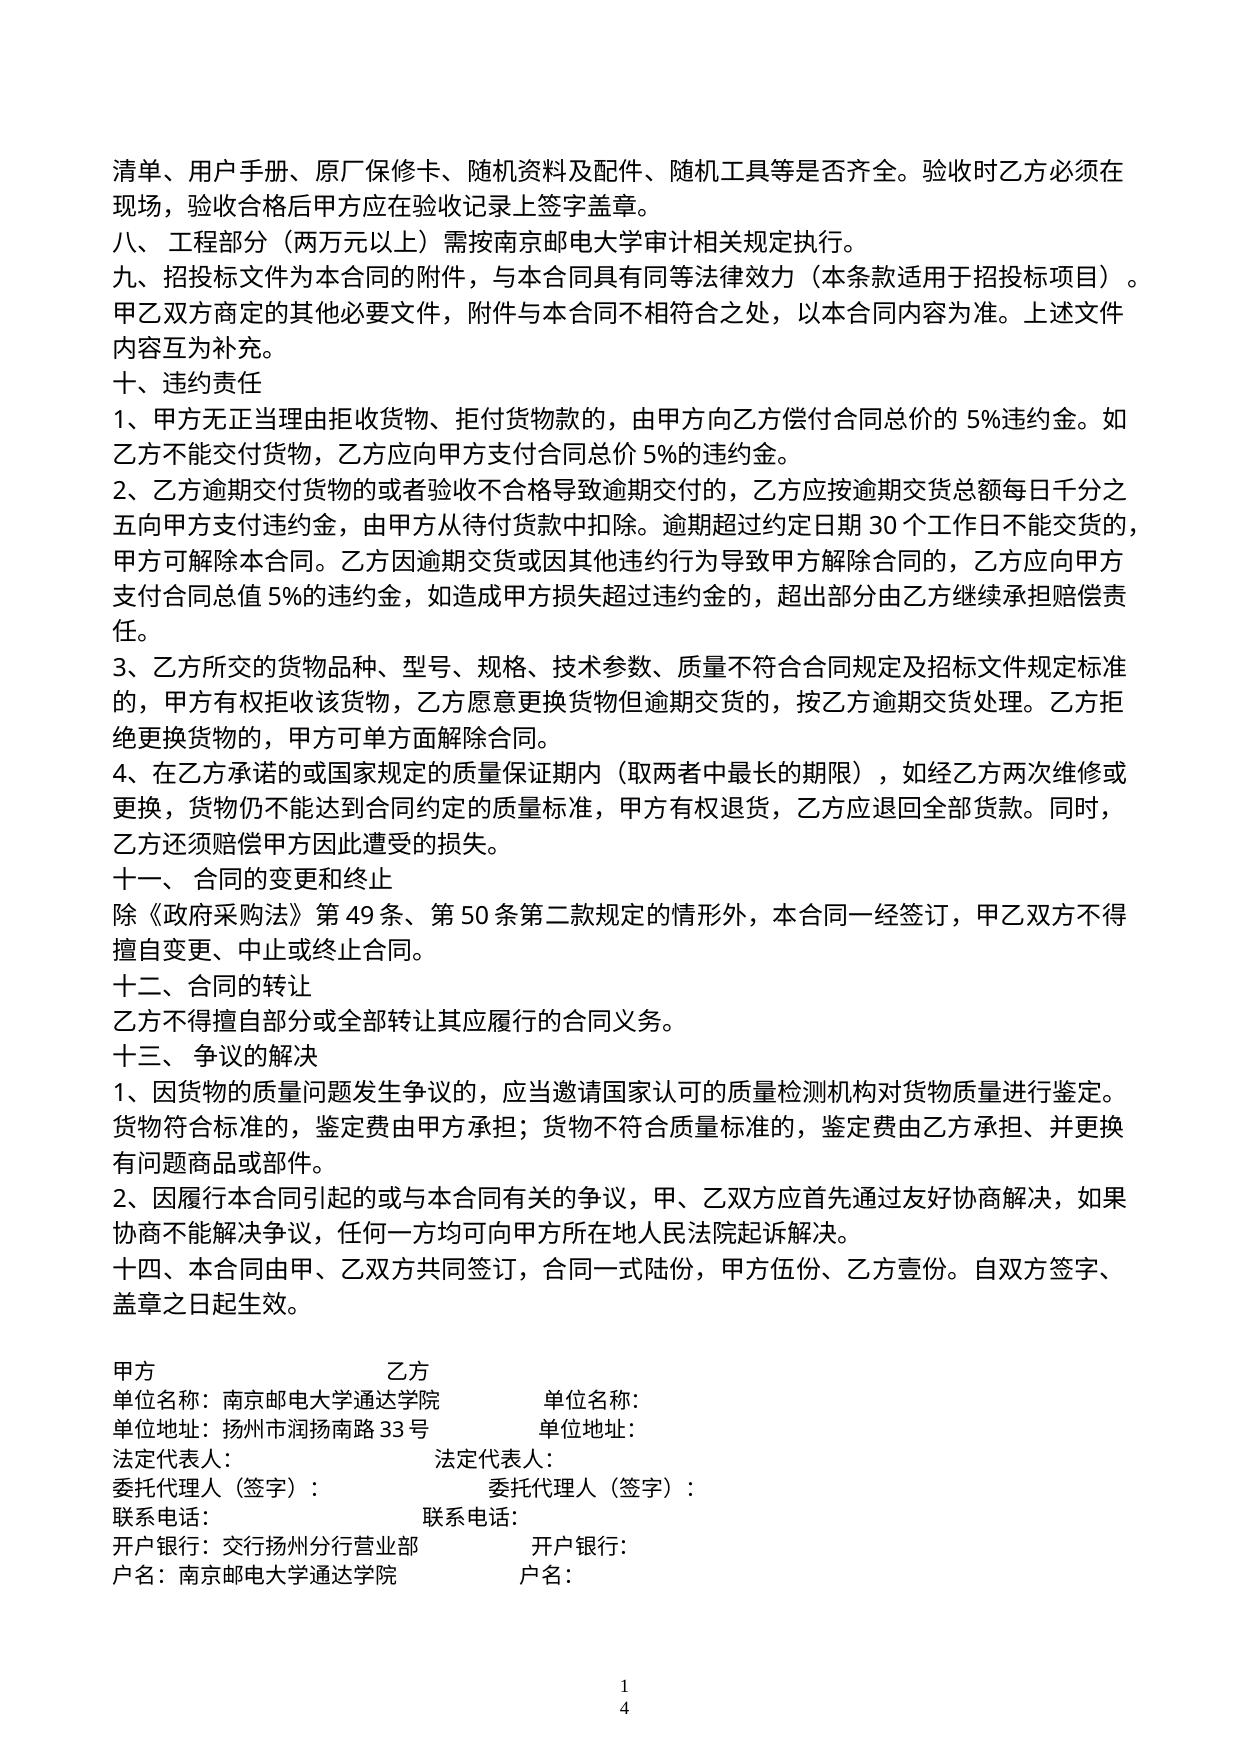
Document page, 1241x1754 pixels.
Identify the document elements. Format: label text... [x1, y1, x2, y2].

text 十一、 合同的变更和终止 [112, 860, 1128, 896]
text 1、因货物的质量问题发生争议的，应当邀请国家认可的质量检测机构对货物质量进行鉴定。货物符合标准的，鉴定费由甲方承担；货物不符合质量标准的，鉴定费由乙方承担、并更换有问题商品或部件。 [112, 1073, 1128, 1179]
text 2、因履行本合同引起的或与本合同有关的争议，甲、乙双方应首先通过友好协商解决，如果协商不能解决争议，任何一方均可向甲方所在地人民法院起诉解决。 [112, 1179, 1128, 1250]
text 委托代理人（签字）： 委托代理人（签字）： [112, 1473, 1128, 1502]
text 十、违约责任 [112, 364, 1128, 400]
text 乙方不得擅自部分或全部转让其应履行的合同义务。 [112, 1002, 1128, 1037]
text 十二、合同的转让 [112, 967, 1128, 1002]
text 单位名称：南京邮电大学通达学院 单位名称： [112, 1385, 1128, 1414]
text 八、 工程部分（两万元以上）需按南京邮电大学审计相关规定执行。 [112, 223, 1128, 258]
text 除《政府采购法》第49条、第50条第二款规定的情形外，本合同一经签订，甲乙双方不得擅自变更、中止或终止合同。 [112, 896, 1128, 967]
text 单位地址：扬州市润扬南路33号 单位地址： [112, 1414, 1128, 1444]
text 甲方 乙方 [112, 1356, 1128, 1385]
text 2、乙方逾期交付货物的或者验收不合格导致逾期交付的，乙方应按逾期交货总额每日千分之五向甲方支付违约金，由甲方从待付货款中扣除。逾期超过约定日期30个工作日不能交货的，甲方可解除本合同。乙方因逾期交货或因其他违约行为导致甲方解除合同的，乙方应向甲方支付合同总值5%的违约金，如造成甲方损失超过违约金的，超出部分由乙方继续承担赔偿责任。 [112, 471, 1128, 648]
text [112, 152, 1128, 223]
text 开户银行：交行扬州分行营业部 开户银行： [112, 1531, 1128, 1560]
text 九、招投标文件为本合同的附件，与本合同具有同等法律效力（本条款适用于招投标项目）。甲乙双方商定的其他必要文件，附件与本合同不相符合之处，以本合同内容为准。上述文件内容互为补充。 [112, 258, 1128, 364]
text 3、乙方所交的货物品种、型号、规格、技术参数、质量不符合合同规定及招标文件规定标准的，甲方有权拒收该货物，乙方愿意更换货物但逾期交货的，按乙方逾期交货处理。乙方拒绝更换货物的，甲方可单方面解除合同。 [112, 648, 1128, 754]
text 联系电话： 联系电话： [112, 1502, 1128, 1531]
text 十三、 争议的解决 [112, 1037, 1128, 1073]
text 户名：南京邮电大学通达学院 户名： [112, 1560, 1128, 1589]
text 1、甲方无正当理由拒收货物、拒付货物款的，由甲方向乙方偿付合同总价的5%违约金。如乙方不能交付货物，乙方应向甲方支付合同总价5%的违约金。 [112, 400, 1128, 471]
text 4、在乙方承诺的或国家规定的质量保证期内（取两者中最长的期限），如经乙方两次维修或更换，货物仍不能达到合同约定的质量标准，甲方有权退货，乙方应退回全部货款。同时，乙方还须赔偿甲方因此遭受的损失。 [112, 754, 1128, 860]
text 法定代表人： 法定代表人： [112, 1444, 1128, 1473]
text 十四、本合同由甲、乙双方共同签订，合同一式陆份，甲方伍份、乙方壹份。自双方签字、盖章之日起生效。 [112, 1250, 1128, 1321]
